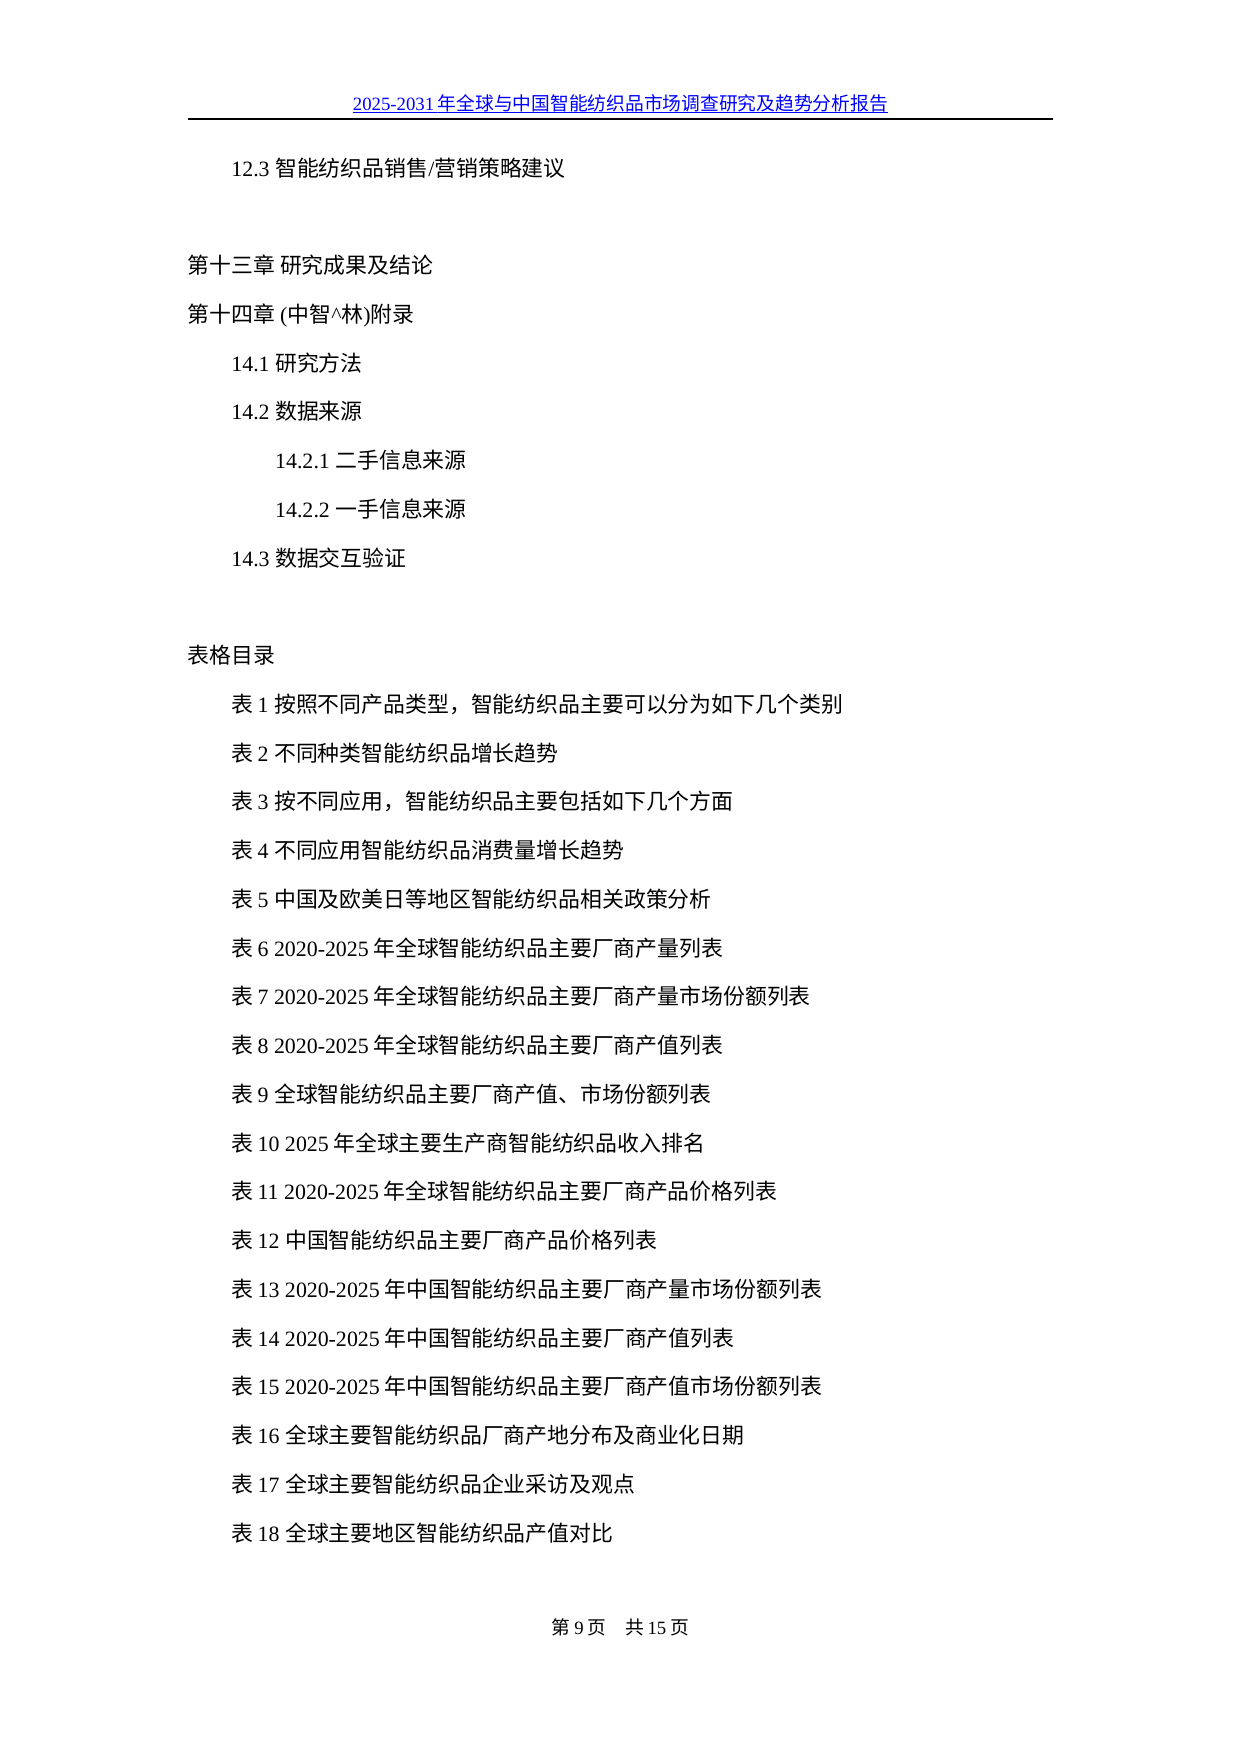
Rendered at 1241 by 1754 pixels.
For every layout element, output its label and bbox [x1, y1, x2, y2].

text [187, 150, 1053, 1548]
